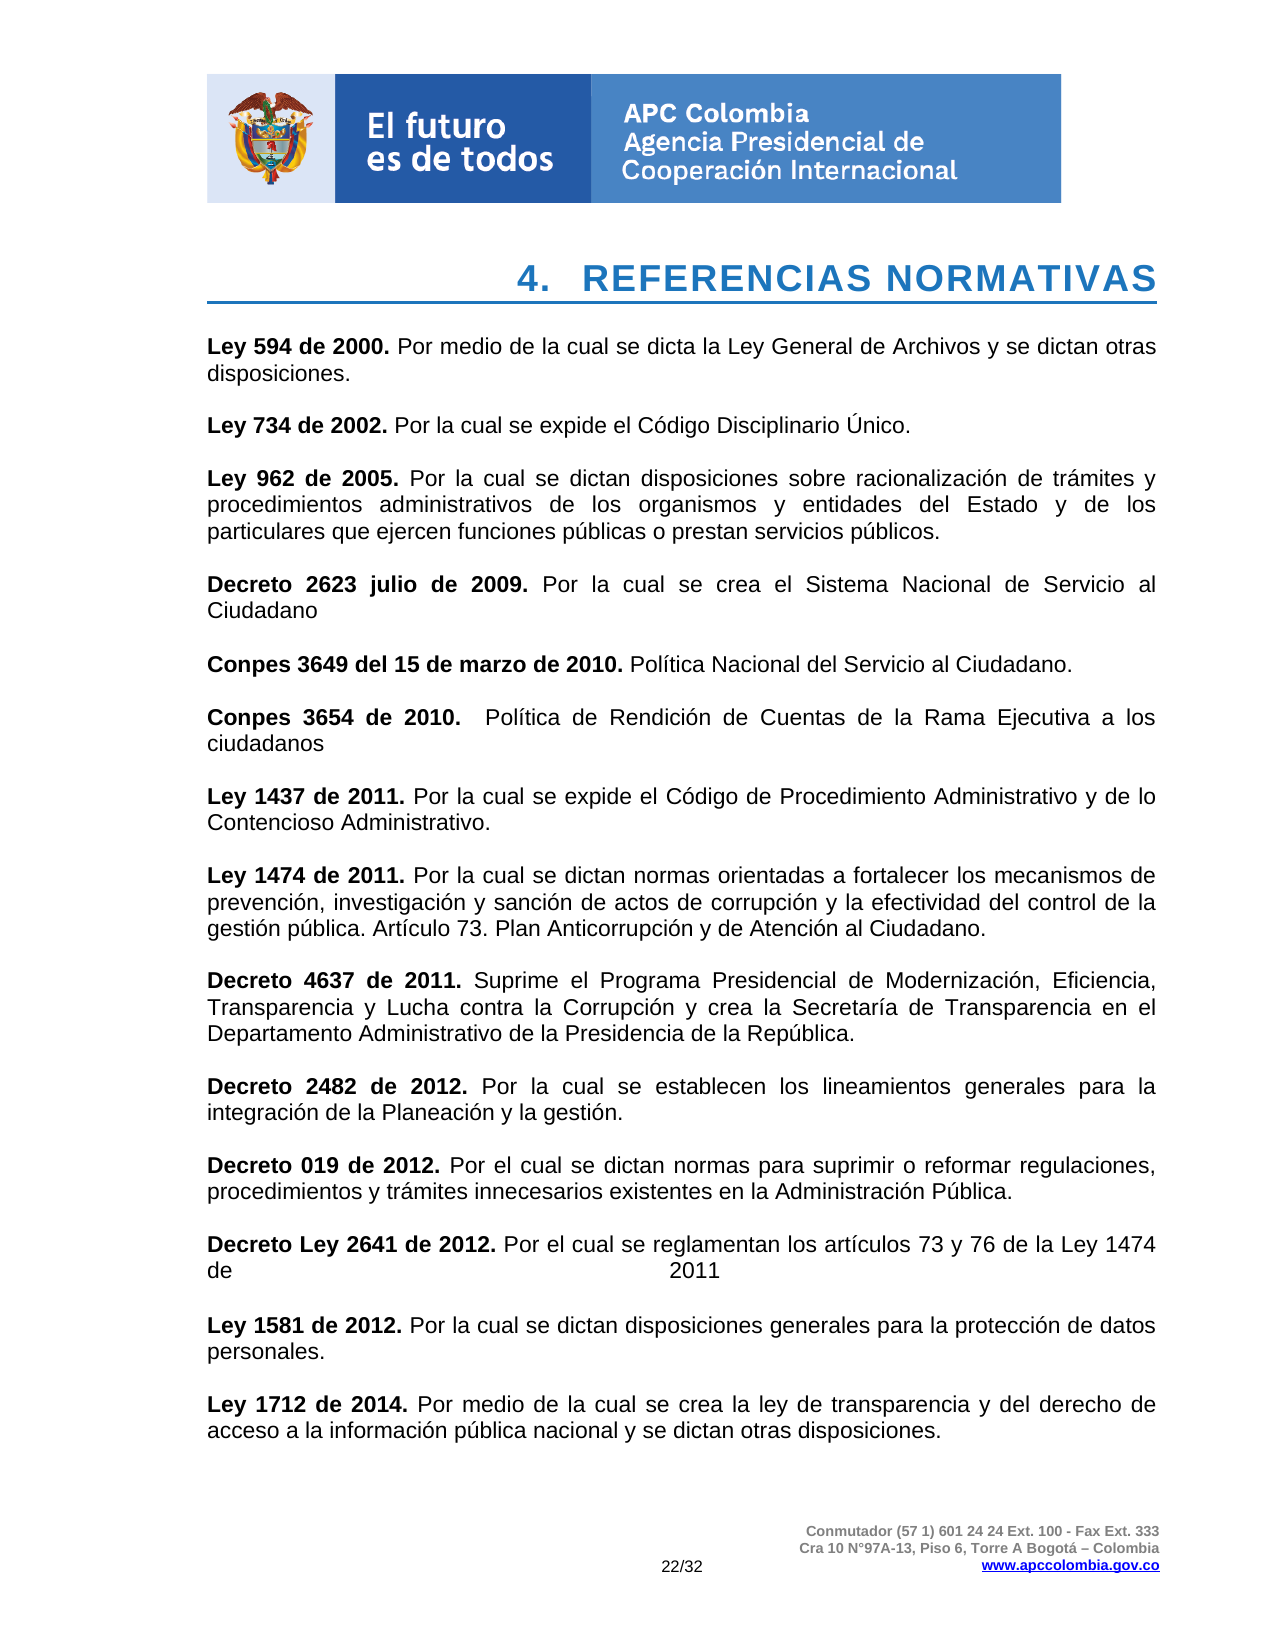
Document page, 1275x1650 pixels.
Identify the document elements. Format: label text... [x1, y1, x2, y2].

text Ley 594 de 2000. Por medio de la cual se dicta la Ley General de Archivos y se dictan otras disposiciones. [207, 333, 1157, 386]
text Ley 734 de 2002. Por la cual se expide el Código Disciplinario Único. [207, 412, 1157, 439]
text Ley 1437 de 2011. Por la cual se expide el Código de Procedimiento Administrativo y de lo Contencioso Administrativo. [207, 783, 1157, 836]
text Decreto 2482 de 2012. Por la cual se establecen los lineamientos generales para la integración de la Planeación y la gestión. [207, 1073, 1157, 1126]
subtitle REFERENCIAS NORMATIVAS [207, 256, 1157, 301]
text Ley 1712 de 2014. Por medio de la cual se crea la ley de transparencia y del derecho de acceso a la información pública nacional y se dictan otras disposiciones. [207, 1391, 1157, 1443]
text Conpes 3649 del 15 de marzo de 2010. Política Nacional del Servicio al Ciudadano. [207, 651, 1157, 678]
text Ley 1474 de 2011. Por la cual se dictan normas orientadas a fortalecer los mecanismos de prevención, investigación y sanción de actos de corrupción y la efectividad del control de la gestión pública. Artículo 73. Plan Anticorrupción y de Atención al Ciudadano. [207, 862, 1157, 941]
text Decreto 2623 julio de 2009. Por la cual se crea el Sistema Nacional de Servicio al Ciudadano [207, 571, 1157, 651]
text Ley 962 de 2005. Por la cual se dictan disposiciones sobre racionalización de trámites y procedimientos administrativos de los organismos y entidades del Estado y de los particulares que ejercen funciones públicas o prestan servicios públicos. [207, 465, 1157, 544]
text Decreto Ley 2641 de 2012. Por el cual se reglamentan los artículos 73 y 76 de la Ley 1474 de 2011 [207, 1231, 1157, 1312]
picture [206, 73, 1062, 203]
text Ley 1581 de 2012. Por la cual se dictan disposiciones generales para la protección de datos personales. [207, 1312, 1157, 1364]
text Conpes 3654 de 2010. Política de Rendición de Cuentas de la Rama Ejecutiva a los ciudadanos [207, 704, 1157, 757]
text Decreto 4637 de 2011. Suprime el Programa Presidencial de Modernización, Eficiencia, Transparencia y Lucha contra la Corrupción y crea la Secretaría de Transparencia en el Departamento Administrativo de la Presidencia de la República. [207, 967, 1157, 1047]
text Decreto 019 de 2012. Por el cual se dictan normas para suprimir o reformar regulaciones, procedimientos y trámites innecesarios existentes en la Administración Pública. [207, 1152, 1157, 1205]
